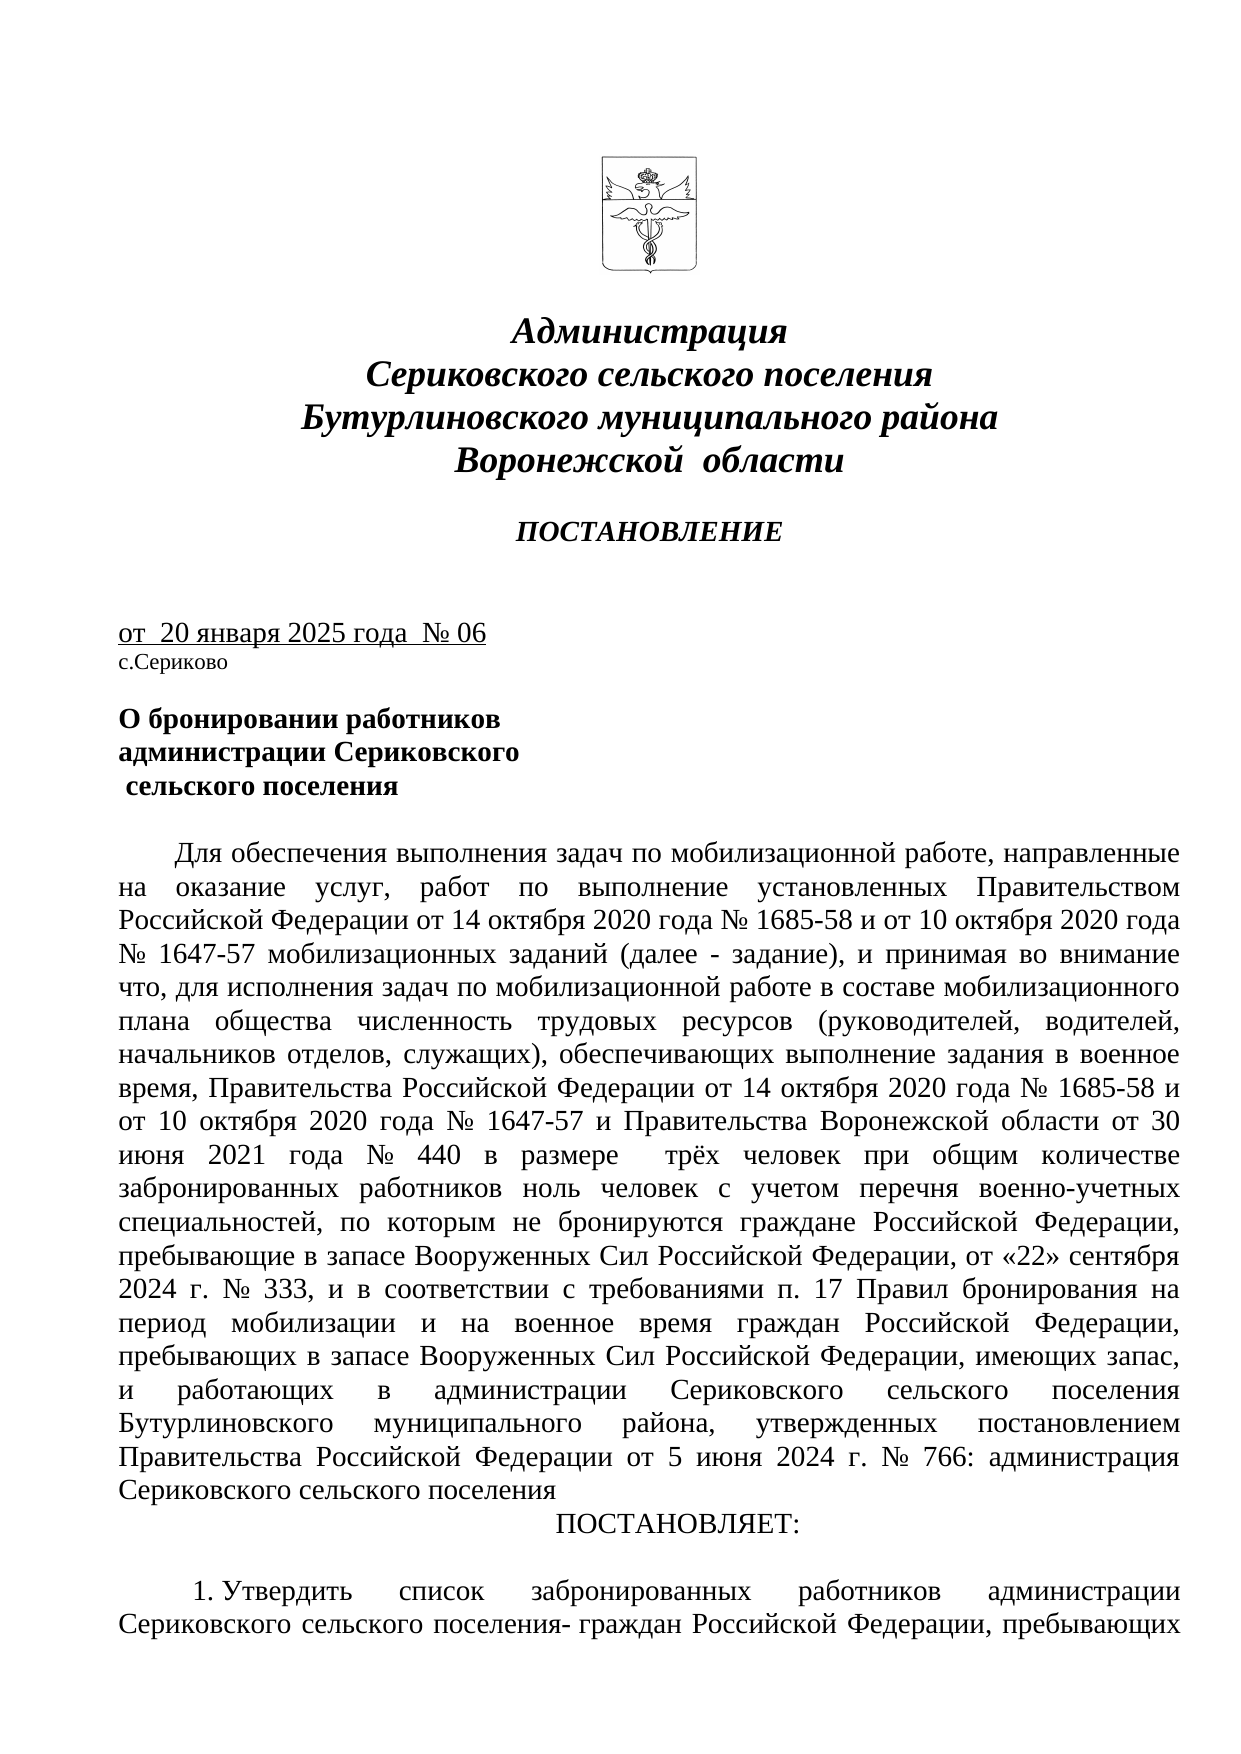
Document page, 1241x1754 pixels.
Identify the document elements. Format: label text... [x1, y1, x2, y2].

text с.Сериково [118, 648, 1181, 674]
text от 20 января 2025 года № 06 [118, 615, 1181, 648]
text Для обеспечения выполнения задач по мобилизационной работе, направленные на оказание услуг, работ по выполнение установленных Правительством Российской Федерации от 14 октября 2020 года № 1685-58 и от 10 октября 2020 года № 1647-57 мобилизационных заданий (далее - задание), и принимая во внимание что, для исполнения задач по мобилизационной работе в составе мобилизационного плана общества численность трудовых ресурсов (руководителей, водителей, начальников отделов, служащих), обеспечивающих выполнение задания в военное время, Правительства Российской Федерации от 14 октября 2020 года № 1685-58 и от 10 октября 2020 года № 1647-57 и Правительства Воронежской области от 30 июня 2021 года № 440 в размере трёх человек при общим количестве забронированных работников ноль человек с учетом перечня военно-учетных специальностей, по которым не бронируются граждане Российской Федерации, пребывающие в запасе Вооруженных Сил Российской Федерации, от «22» сентября 2024 г. № 333, и в соответствии с требованиями п. 17 Правил бронирования на период мобилизации и на военное время граждан Российской Федерации, пребывающих в запасе Вооруженных Сил Российской Федерации, имеющих запас, и работающих в администрации Сериковского сельского поселения Бутурлиновского муниципального района, утвержденных постановлением Правительства Российской Федерации от 5 июня 2024 г. № 766: администрация Сериковского сельского поселения [118, 835, 1181, 1506]
text О бронировании работников [118, 701, 1181, 734]
text ПОСТАНОВЛЯЕТ: [118, 1506, 1181, 1539]
text сельского поселения [118, 768, 1181, 802]
subtitle Бутурлиновского муниципального района [118, 394, 1181, 437]
text администрации Сериковского [118, 734, 1181, 768]
subtitle Сериковского сельского поселения [118, 351, 1181, 394]
subtitle Воронежской области [118, 437, 1181, 481]
subtitle Администрация [118, 308, 1181, 351]
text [118, 1573, 1181, 1640]
picture [598, 155, 701, 275]
text ПОСТАНОВЛЕНИЕ [118, 514, 1181, 548]
